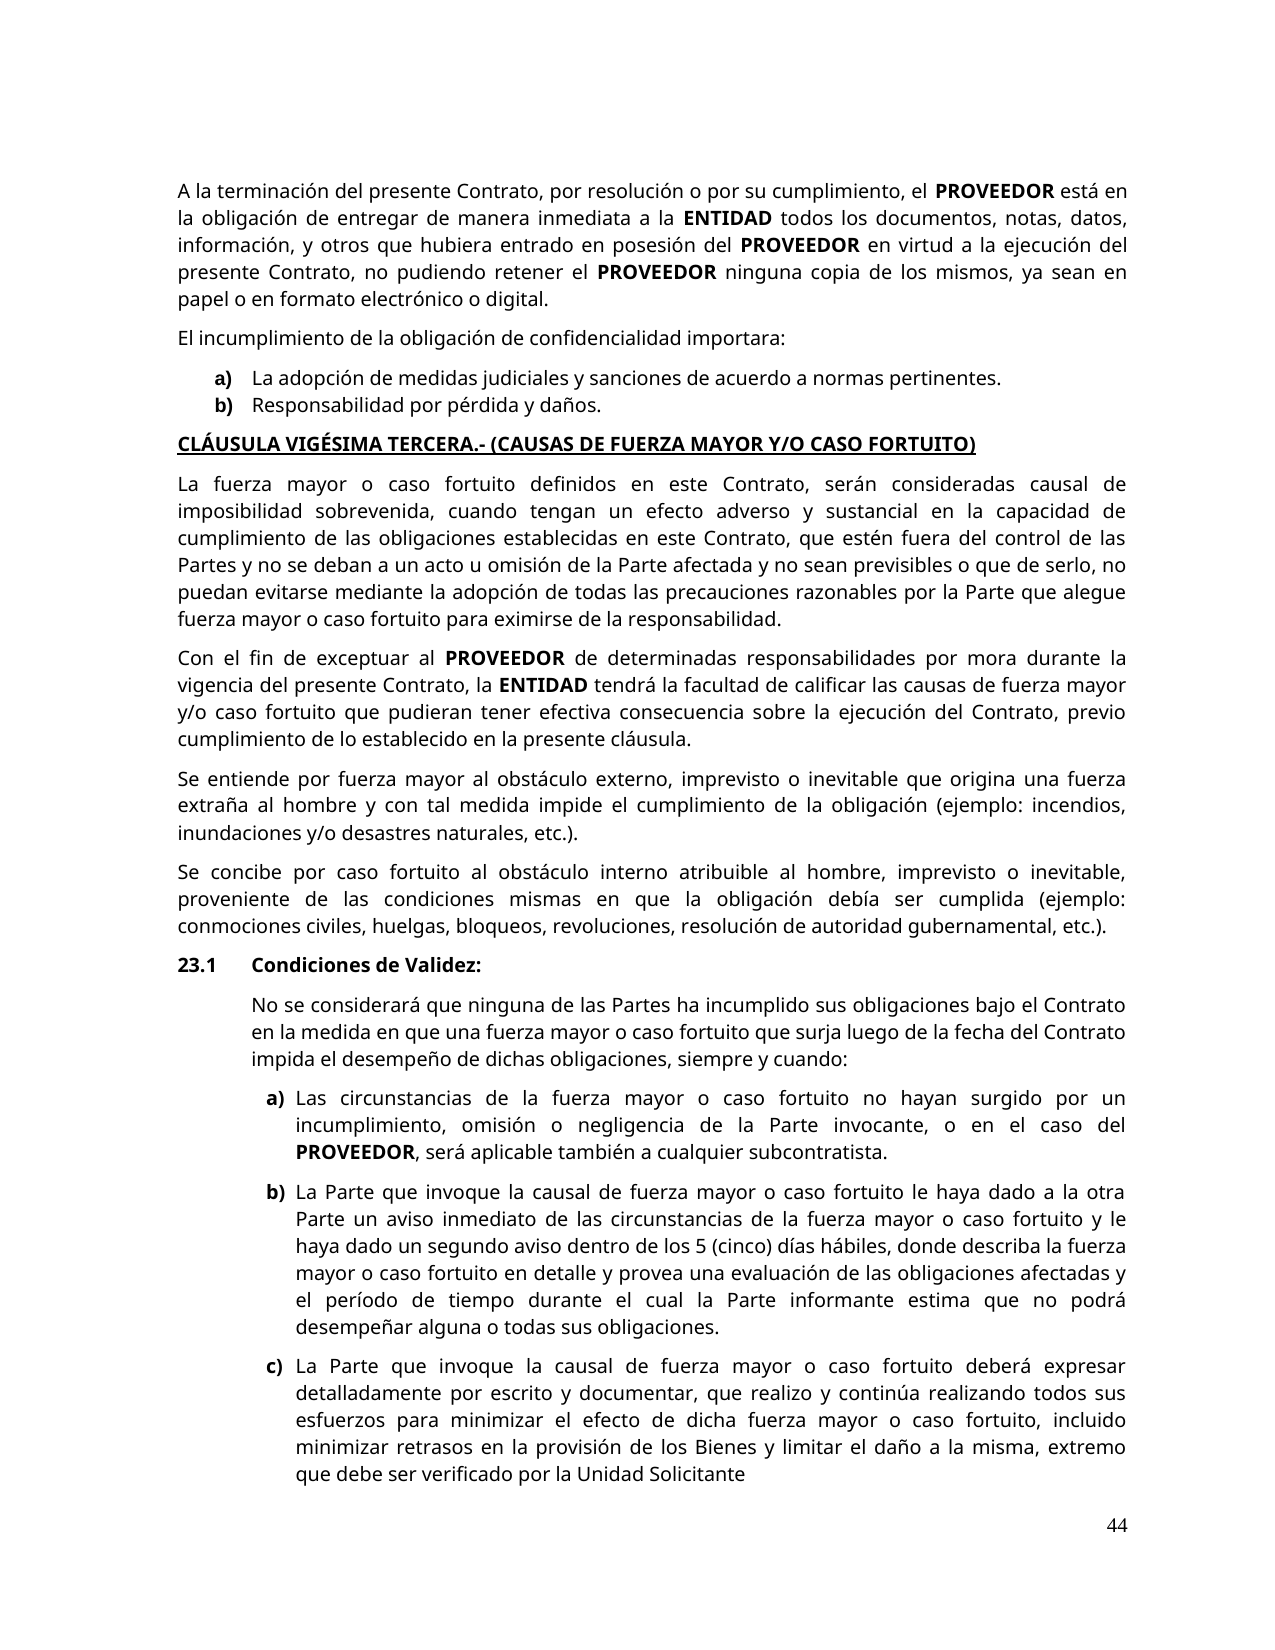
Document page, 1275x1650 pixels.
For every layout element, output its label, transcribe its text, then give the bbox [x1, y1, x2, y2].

text A la terminación del presente Contrato, por resolución o por su cumplimiento, el PROVEEDOR está en la obligación de entregar de manera inmediata a la ENTIDAD todos los documentos, notas, datos, información, y otros que hubiera entrado en posesión del PROVEEDOR en virtud a la ejecución del presente Contrato, no pudiendo retener el PROVEEDOR ninguna copia de los mismos, ya sean en papel o en formato electrónico o digital. [177, 177, 1128, 312]
list La adopción de medidas judiciales y sanciones de acuerdo a normas pertinentes. [214, 364, 1128, 391]
list La Parte que invoque la causal de fuerza mayor o caso fortuito deberá expresar detalladamente por escrito y documentar, que realizo y continúa realizando todos sus esfuerzos para minimizar el efecto de dicha fuerza mayor o caso fortuito, incluido minimizar retrasos en la provisión de los Bienes y limitar el daño a la misma, extremo que debe ser verificado por la Unidad Solicitante [266, 1352, 1127, 1487]
list Responsabilidad por pérdida y daños. [214, 391, 1128, 418]
text Se concibe por caso fortuito al obstáculo interno atribuible al hombre, imprevisto o inevitable, proveniente de las condiciones mismas en que la obligación debía ser cumplida (ejemplo: conmociones civiles, huelgas, bloqueos, revoluciones, resolución de autoridad gubernamental, etc.). [177, 858, 1127, 939]
list La Parte que invoque la causal de fuerza mayor o caso fortuito le haya dado a la otra Parte un aviso inmediato de las circunstancias de la fuerza mayor o caso fortuito y le haya dado un segundo aviso dentro de los 5 (cinco) días hábiles, donde describa la fuerza mayor o caso fortuito en detalle y provea una evaluación de las obligaciones afectadas y el período de tiempo durante el cual la Parte informante estima que no podrá desempeñar alguna o todas sus obligaciones. [266, 1178, 1127, 1340]
text No se considerará que ninguna de las Partes ha incumplido sus obligaciones bajo el Contrato en la medida en que una fuerza mayor o caso fortuito que surja luego de la fecha del Contrato impida el desempeño de dichas obligaciones, siempre y cuando: [251, 991, 1127, 1072]
text CLÁUSULA VIGÉSIMA TERCERA.- (CAUSAS DE FUERZA MAYOR Y/O CASO FORTUITO) [177, 431, 1127, 457]
text Se entiende por fuerza mayor al obstáculo externo, imprevisto o inevitable que origina una fuerza extraña al hombre y con tal medida impide el cumplimiento de la obligación (ejemplo: incendios, inundaciones y/o desastres naturales, etc.). [177, 765, 1127, 846]
list Las circunstancias de la fuerza mayor o caso fortuito no hayan surgido por un incumplimiento, omisión o negligencia de la Parte invocante, o en el caso del PROVEEDOR, será aplicable también a cualquier subcontratista. [266, 1084, 1127, 1166]
text El incumplimiento de la obligación de confidencialidad importara: [177, 324, 1128, 352]
text Con el fin de exceptuar al PROVEEDOR de determinadas responsabilidades por mora durante la vigencia del presente Contrato, la ENTIDAD tendrá la facultad de calificar las causas de fuerza mayor y/o caso fortuito que pudieran tener efectiva consecuencia sobre la ejecución del Contrato, previo cumplimiento de lo establecido en la presente cláusula. [177, 644, 1127, 752]
text 23.1 Condiciones de Validez: [177, 952, 1127, 979]
text La fuerza mayor o caso fortuito definidos en este Contrato, serán consideradas causal de imposibilidad sobrevenida, cuando tengan un efecto adverso y sustancial en la capacidad de cumplimiento de las obligaciones establecidas en este Contrato, que estén fuera del control de las Partes y no se deban a un acto u omisión de la Parte afectada y no sean previsibles o que de serlo, no puedan evitarse mediante la adopción de todas las precauciones razonables por la Parte que alegue fuerza mayor o caso fortuito para eximirse de la responsabilidad. [177, 470, 1127, 632]
